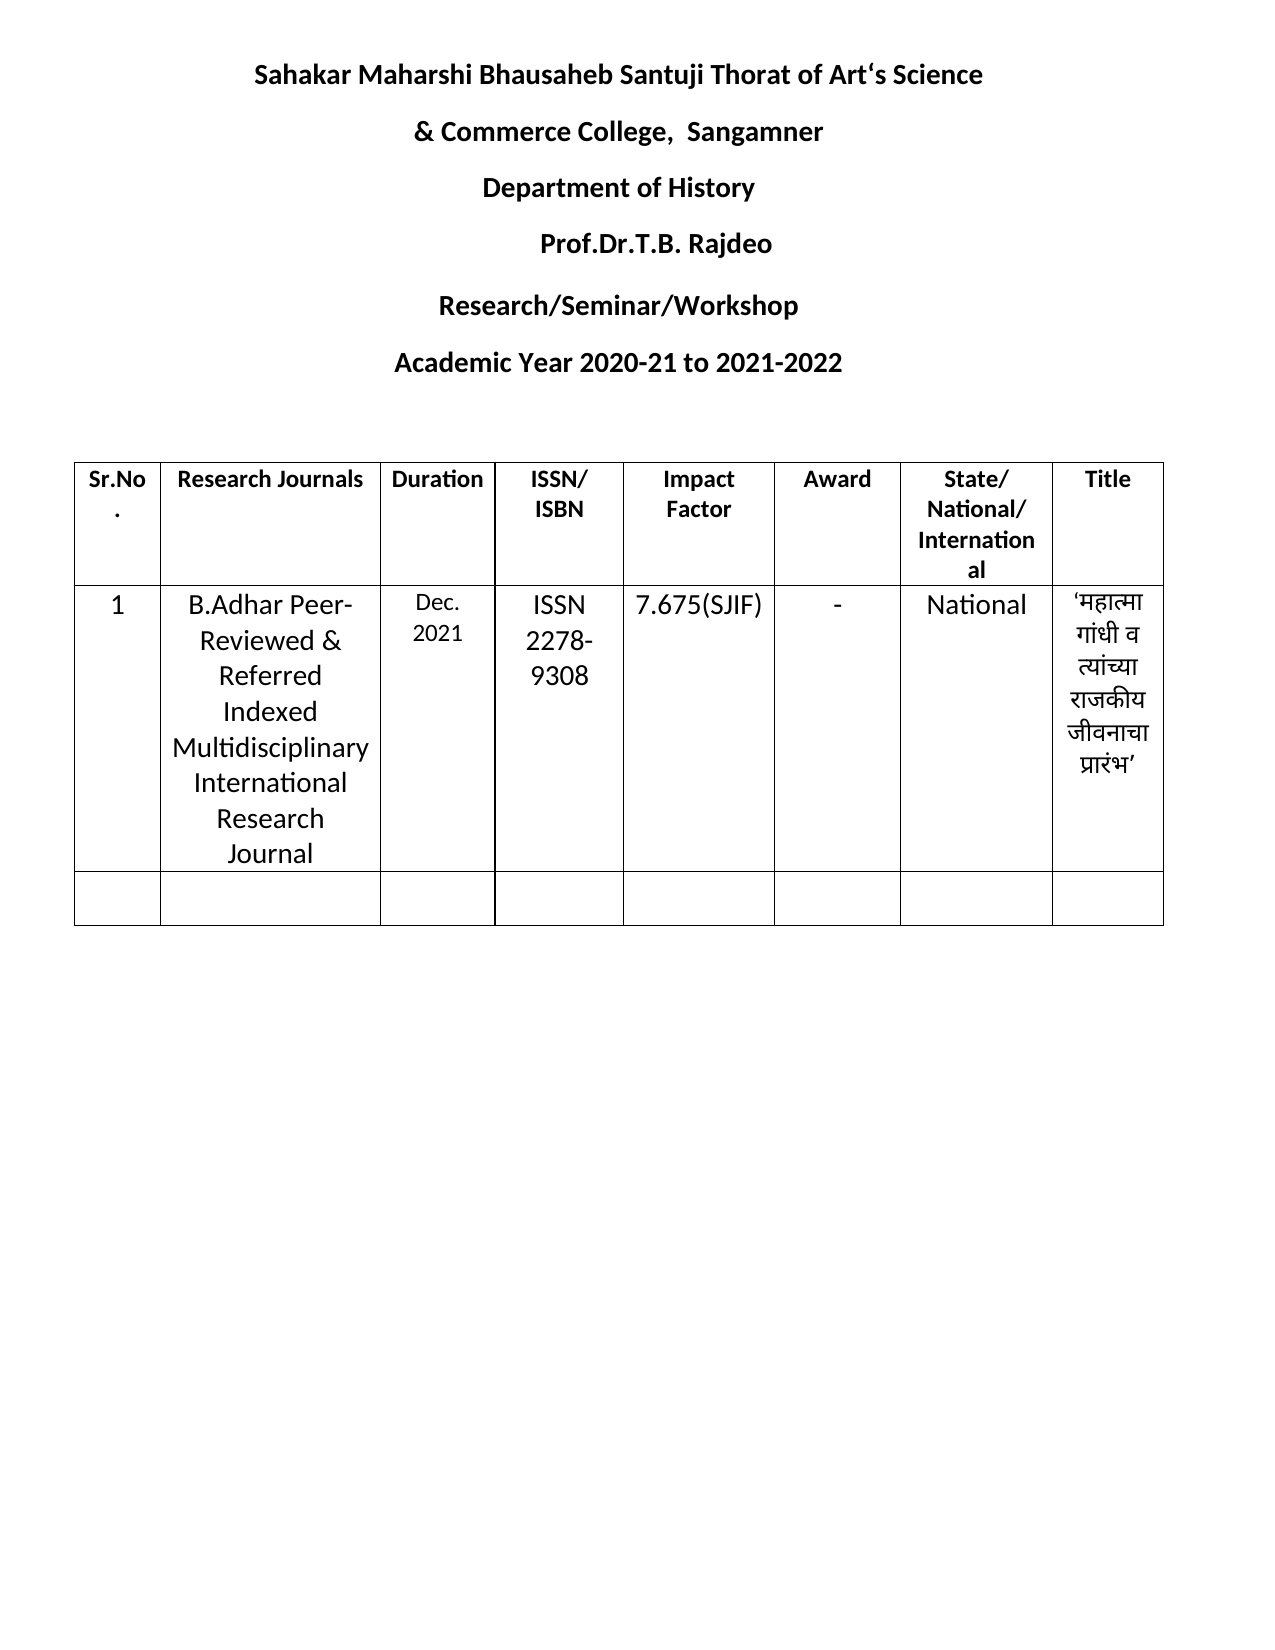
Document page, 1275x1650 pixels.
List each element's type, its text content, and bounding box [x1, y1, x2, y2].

table_header Sr.No. [75, 463, 160, 585]
table_header Award [775, 463, 900, 585]
table_cell [381, 872, 494, 924]
table_cell - [775, 586, 900, 871]
table_cell [1053, 872, 1163, 924]
table_header ISSN/ISBN [496, 463, 623, 585]
table_cell [496, 872, 623, 924]
table_header Impact Factor [624, 463, 774, 585]
table_header State/National/ International [901, 463, 1052, 585]
text & Commerce College, Sangamner [112, 113, 1125, 148]
table_cell 1 [75, 586, 160, 871]
table_cell 7.675(SJIF) [624, 586, 774, 871]
table_cell ISSN 2278-9308 [496, 586, 623, 871]
text Department of History [112, 169, 1125, 205]
text Sahakar Maharshi Bhausaheb Santuji Thorat of Art‘s Science [112, 56, 1125, 92]
table_cell [775, 872, 900, 924]
table_header Title [1053, 463, 1163, 585]
list Prof.Dr.T.B. Rajdeo [187, 226, 1125, 261]
table_header Duration [381, 463, 494, 585]
table_cell [161, 872, 380, 924]
text Academic Year 2020-21 to 2021-2022 [112, 344, 1125, 379]
text Research/Seminar/Workshop [112, 287, 1125, 323]
table_cell ‘महात्मा गांधी व त्यांच्या राजकीय जीवनाचा प्रारंभ’ [1053, 586, 1163, 871]
table_cell [624, 872, 774, 924]
table_cell Dec. 2021 [381, 586, 494, 871]
table_cell National [901, 586, 1052, 871]
table_cell B.Adhar Peer-Reviewed & Referred Indexed Multidisciplinary International Research Journal [161, 586, 380, 871]
table_header Research Journals [161, 463, 380, 585]
table_cell [75, 872, 160, 924]
table_cell [901, 872, 1052, 924]
